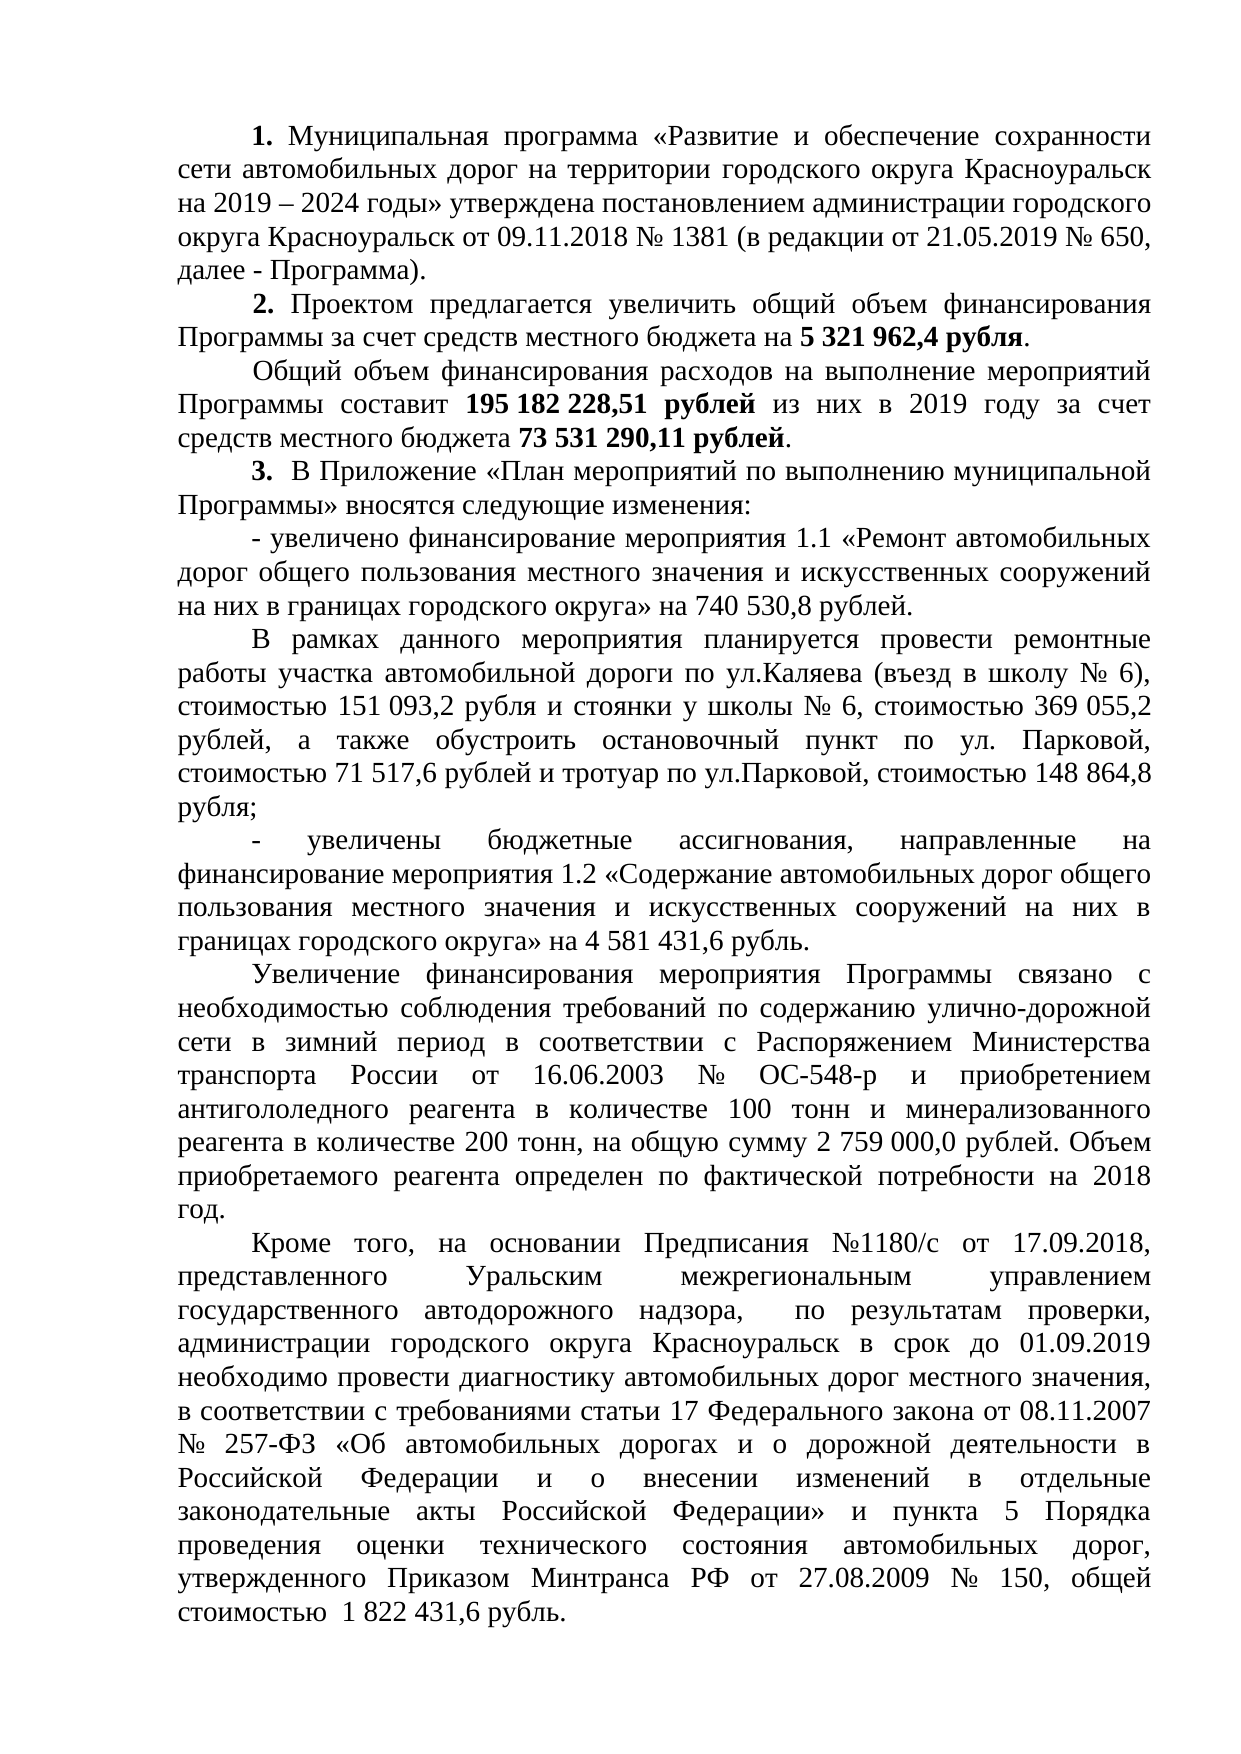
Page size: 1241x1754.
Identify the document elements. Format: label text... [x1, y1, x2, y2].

text 2. Проектом предлагается увеличить общий объем финансирования Программы за счет средств местного бюджета на 5 321 962,4 рубля. [177, 286, 1152, 353]
text Кроме того, на основании Предписания №1180/с от 17.09.2018, представленного Уральским межрегиональным управлением государственного автодорожного надзора, по результатам проверки, администрации городского округа Красноуральск в срок до 01.09.2019 необходимо провести диагностику автомобильных дорог местного значения, в соответствии с требованиями статьи 17 Федерального закона от 08.11.2007 № 257-ФЗ «Об автомобильных дорогах и о дорожной деятельности в Российской Федерации и о внесении изменений в отдельные законодательные акты Российской Федерации» и пункта 5 Порядка проведения оценки технического состояния автомобильных дорог, утвержденного Приказом Минтранса РФ от 27.08.2009 № 150, общей стоимостью 1 822 431,6 рубль. [177, 1225, 1152, 1627]
text Общий объем финансирования расходов на выполнение мероприятий Программы составит 195 182 228,51 рублей из них в 2019 году за счет средств местного бюджета 73 531 290,11 рублей. [177, 353, 1152, 453]
text 3. В Приложение «План мероприятий по выполнению муниципальной Программы» вносятся следующие изменения: [177, 453, 1152, 521]
text 1. Муниципальная программа «Развитие и обеспечение сохранности сети автомобильных дорог на территории городского округа Красноуральск на 2019 – 2024 годы» утверждена постановлением администрации городского округа Красноуральск от 09.11.2018 № 1381 (в редакции от 21.05.2019 № 650, далее - Программа). [177, 118, 1152, 286]
text В рамках данного мероприятия планируется провести ремонтные работы участка автомобильной дороги по ул.Каляева (въезд в школу № 6), стоимостью 151 093,2 рубля и стоянки у школы № 6, стоимостью 369 055,2 рублей, а также обустроить остановочный пункт по ул. Парковой, стоимостью 71 517,6 рублей и тротуар по ул.Парковой, стоимостью 148 864,8 рубля; [177, 621, 1152, 822]
text - увеличены бюджетные ассигнования, направленные на финансирование мероприятия 1.2 «Содержание автомобильных дорог общего пользования местного значения и искусственных сооружений на них в границах городского округа» на 4 581 431,6 рубль. [177, 822, 1152, 957]
text Увеличение финансирования мероприятия Программы связано с необходимостью соблюдения требований по содержанию улично-дорожной сети в зимний период в соответствии с Распоряжением Министерства транспорта России от 16.06.2003 № ОС-548-р и приобретением антигололедного реагента в количестве 100 тонн и минерализованного реагента в количестве 200 тонн, на общую сумму 2 759 000,0 рублей. Объем приобретаемого реагента определен по фактической потребности на 2018 год. [177, 957, 1152, 1225]
text - увеличено финансирование мероприятия 1.1 «Ремонт автомобильных дорог общего пользования местного значения и искусственных сооружений на них в границах городского округа» на 740 530,8 рублей. [177, 521, 1152, 621]
